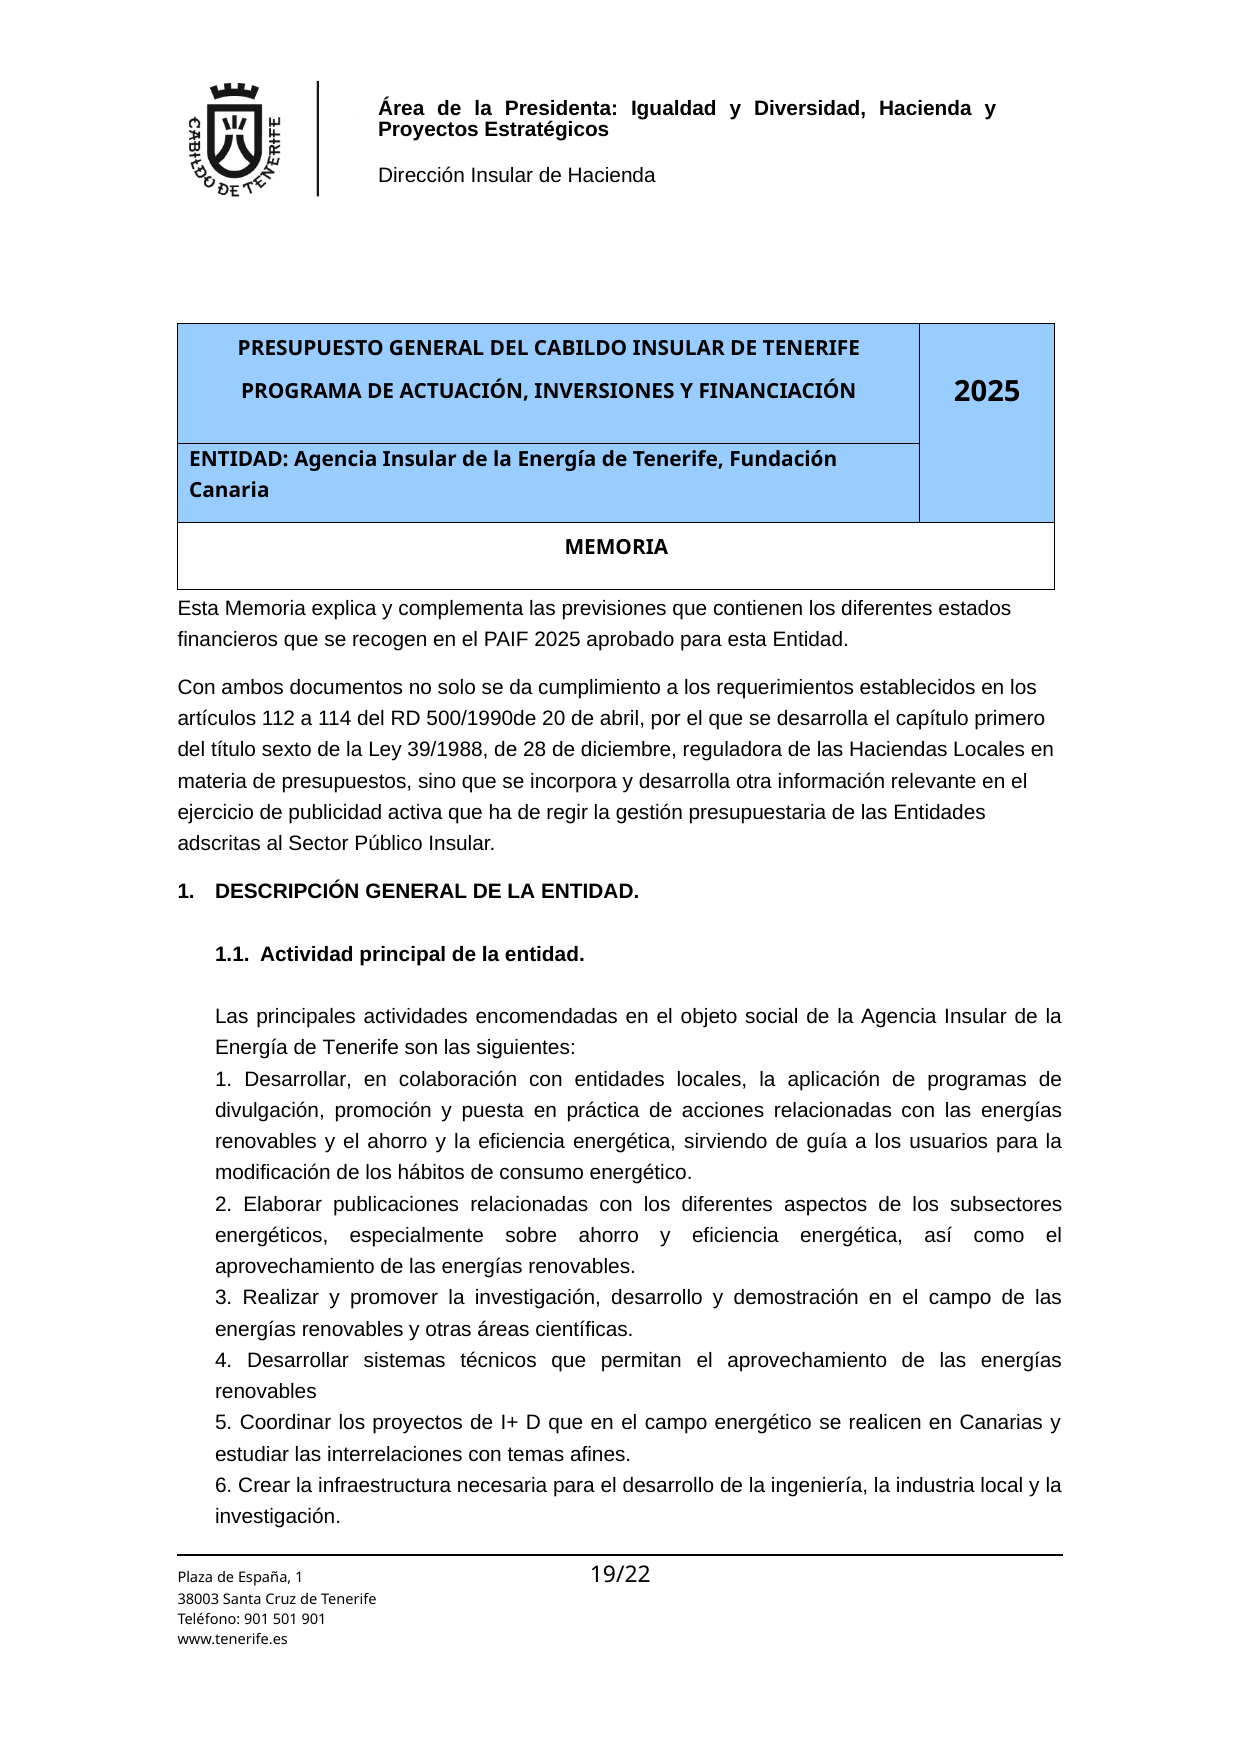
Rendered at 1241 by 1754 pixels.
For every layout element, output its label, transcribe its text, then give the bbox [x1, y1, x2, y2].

list DESCRIPCIÓN GENERAL DE LA ENTIDAD. [177, 873, 1063, 905]
list 6. Crear la infraestructura necesaria para el desarrollo de la ingeniería, la industria local y la investigación. [215, 1467, 1063, 1530]
list 4. Desarrollar sistemas técnicos que permitan el aprovechamiento de las energías renovables [215, 1342, 1063, 1405]
picture [188, 73, 356, 205]
table_cell MEMORIA [178, 523, 1054, 589]
table_header PRESUPUESTO GENERAL DEL CABILDO INSULAR DE TENERIFE PROGRAMA DE ACTUACIÓN, INVERSIONES Y FINANCIACIÓN [178, 324, 919, 443]
list 5. Coordinar los proyectos de I+ D que en el campo energético se realicen en Canarias y estudiar las interrelaciones con temas afines. [215, 1405, 1063, 1467]
table_header 2025 [920, 324, 1054, 522]
list 3. Realizar y promover la investigación, desarrollo y demostración en el campo de las energías renovables y otras áreas científicas. [215, 1280, 1063, 1342]
list 2. Elaborar publicaciones relacionadas con los diferentes aspectos de los subsectores energéticos, especialmente sobre ahorro y eficiencia energética, así como el aprovechamiento de las energías renovables. [215, 1186, 1063, 1280]
text Esta Memoria explica y complementa las previsiones que contienen los diferentes estados financieros que se recogen en el PAIF 2025 aprobado para esta Entidad. [177, 590, 1063, 653]
list Actividad principal de la entidad. [215, 936, 1063, 967]
text Con ambos documentos no solo se da cumplimiento a los requerimientos establecidos en los artículos 112 a 114 del RD 500/1990de 20 de abril, por el que se desarrolla el capítulo primero del título sexto de la Ley 39/1988, de 28 de diciembre, reguladora de las Haciendas Locales en materia de presupuestos, sino que se incorpora y desarrolla otra información relevante en el ejercicio de publicidad activa que ha de regir la gestión presupuestaria de las Entidades adscritas al Sector Público Insular. [177, 669, 1063, 857]
table_cell ENTIDAD: Agencia Insular de la Energía de Tenerife, Fundación Canaria [178, 444, 919, 522]
list Las principales actividades encomendadas en el objeto social de la Agencia Insular de la Energía de Tenerife son las siguientes: [215, 998, 1063, 1061]
list 1. Desarrollar, en colaboración con entidades locales, la aplicación de programas de divulgación, promoción y puesta en práctica de acciones relacionadas con las energías renovables y el ahorro y la eficiencia energética, sirviendo de guía a los usuarios para la modificación de los hábitos de consumo energético. [215, 1061, 1063, 1186]
